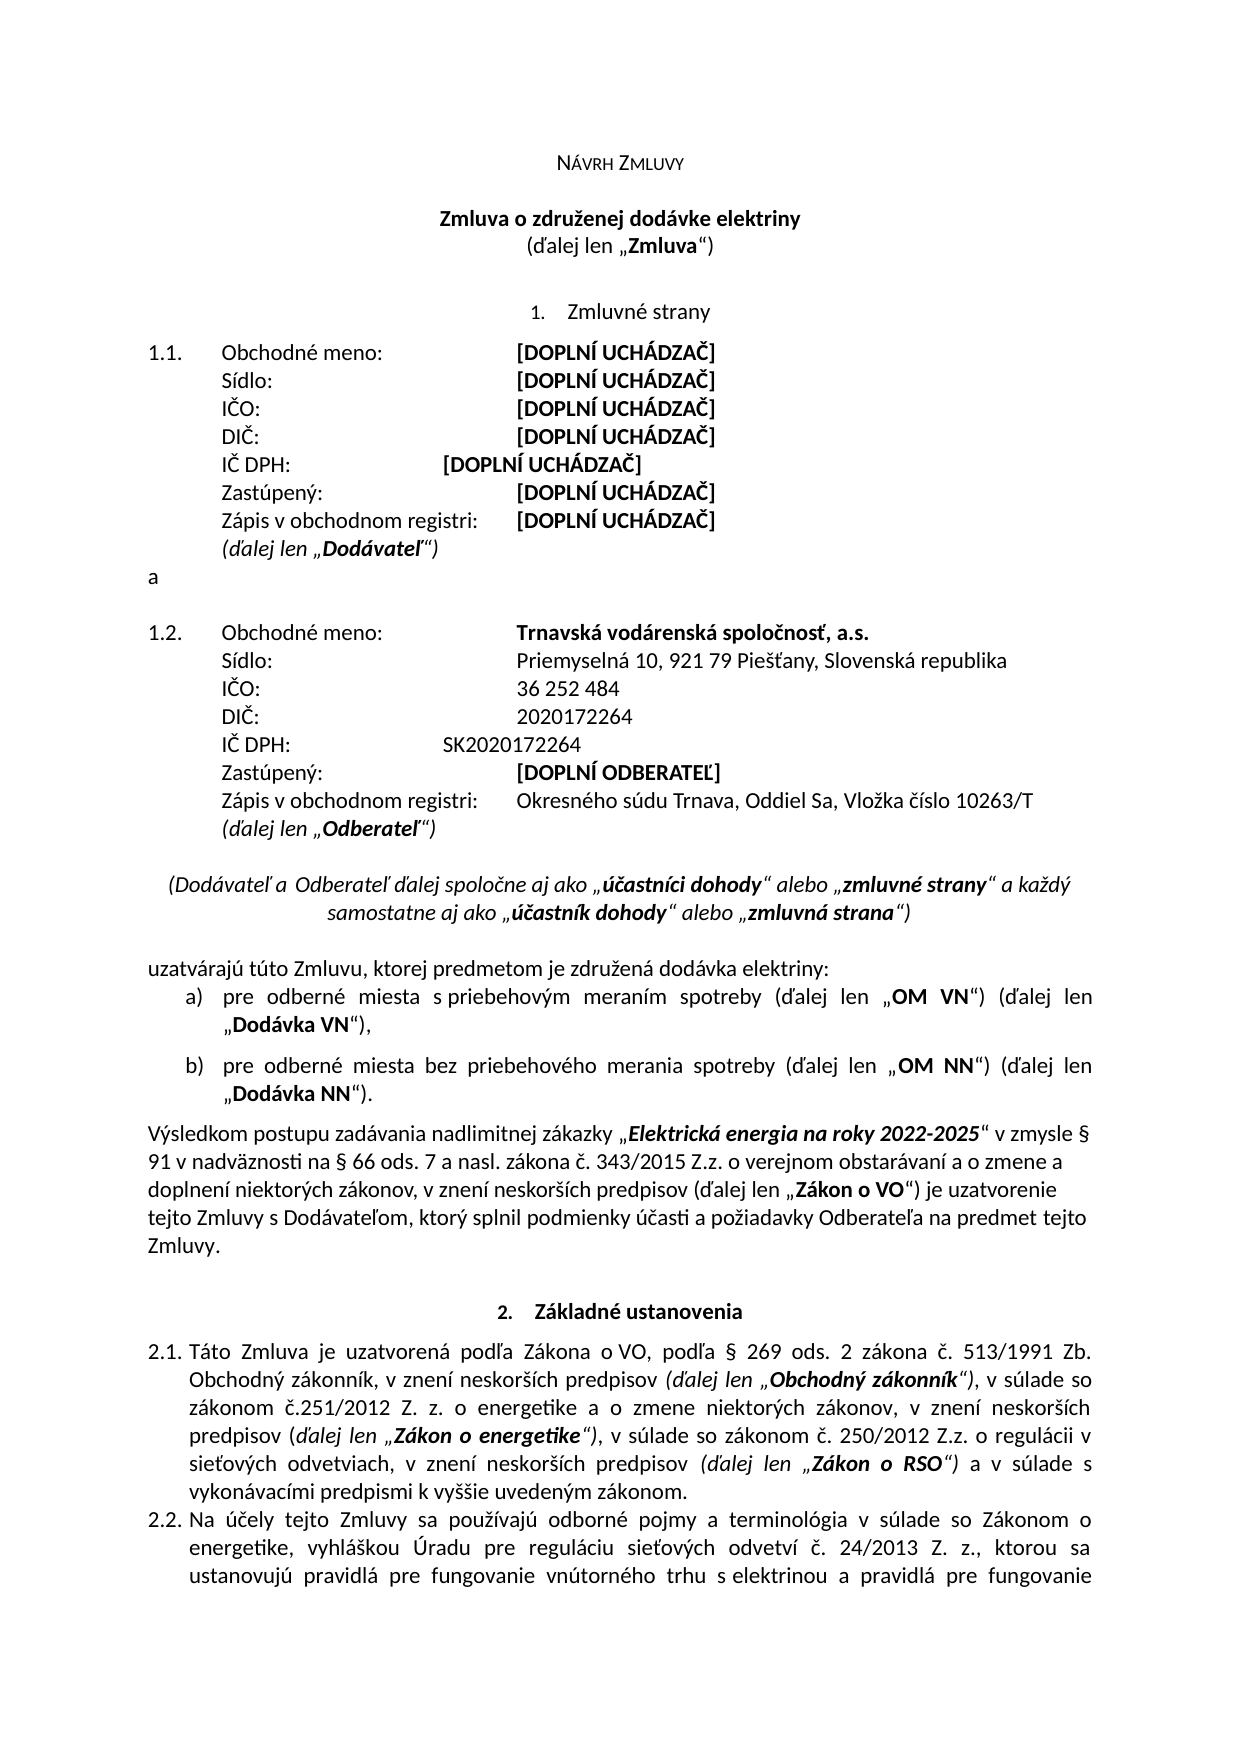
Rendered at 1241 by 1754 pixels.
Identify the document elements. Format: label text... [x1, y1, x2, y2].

text Zastúpený: [DOPLNÍ UCHÁDZAČ] [148, 478, 1093, 506]
list pre odberné miesta bez priebehového merania spotreby (ďalej len „OM NN“) (ďalej len „Dodávka NN“). [185, 1051, 1093, 1107]
list Obchodné meno: [doplnÍ UCHÁDZAČ] [148, 338, 1093, 366]
text (ďalej len „Dodávateľ“) [148, 534, 1093, 562]
text IČ DPH: [DOPLNÍ UCHÁDZAČ] [148, 450, 1093, 478]
text Zastúpený: [DOPLNÍ ODBERATEĽ] [148, 758, 1093, 786]
text Výsledkom postupu zadávania nadlimitnej zákazky „Elektrická energia na roky 2022-2025“ v zmysle § 91 v nadväznosti na § 66 ods. 7 a nasl. zákona č. 343/2015 Z.z. o verejnom obstarávaní a o zmene a doplnení niektorých zákonov, v znení neskorších predpisov (ďalej len „Zákon o VO“) je uzatvorenie tejto Zmluvy s Dodávateľom, ktorý splnil podmienky účasti a požiadavky Odberateľa na predmet tejto Zmluvy. [148, 1119, 1093, 1259]
text Sídlo: [DOPLNÍ UCHÁDZAČ] [148, 366, 1093, 394]
text 1.2. Obchodné meno: Trnavská vodárenská spoločnosť, a.s. [148, 618, 1093, 646]
subtitle Zmluvné strany [148, 297, 1093, 325]
subtitle Zmluva o združenej dodávke elektriny [148, 204, 1093, 232]
text DIČ: 2020172264 [148, 702, 1093, 730]
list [148, 1506, 1093, 1589]
text (ďalej len „Zmluva“) [148, 232, 1093, 260]
text a [148, 562, 1093, 590]
text IČO: [DOPLNÍ UCHÁDZAČ] [148, 394, 1093, 422]
text (Dodávateľ a Odberateľ ďalej spoločne aj ako „účastníci dohody“ alebo „zmluvné strany“ a každý samostatne aj ako „účastník dohody“ alebo „zmluvná strana“) [148, 870, 1093, 926]
text Zápis v obchodnom registri: [DOPLNÍ UCHÁDZAČ] [148, 506, 1093, 534]
text (ďalej len „Odberateľ“) [148, 814, 1093, 842]
list Táto Zmluva je uzatvorená podľa Zákona o VO, podľa § 269 ods. 2 zákona č. 513/1991 Zb. Obchodný zákonník, v znení neskorších predpisov (ďalej len „Obchodný zákonník“), v súlade so zákonom č.251/2012 Z. z. o energetike a o zmene niektorých zákonov, v znení neskorších predpisov (ďalej len „Zákon o energetike“), v súlade so zákonom č. 250/2012 Z.z. o regulácii v sieťových odvetviach, v znení neskorších predpisov (ďalej len „Zákon o RSO“) a v súlade s vykonávacími predpismi k vyššie uvedeným zákonom. [148, 1337, 1093, 1506]
text DIČ: [DOPLNÍ UCHÁDZAČ] [148, 422, 1093, 450]
text Zápis v obchodnom registri: Okresného súdu Trnava, Oddiel Sa, Vložka číslo 10263/T [148, 786, 1093, 814]
list pre odberné miesta s priebehovým meraním spotreby (ďalej len „OM VN“) (ďalej len „Dodávka VN“), [185, 982, 1093, 1038]
text IČO: 36 252 484 [148, 674, 1093, 702]
subtitle Základné ustanovenia [148, 1297, 1093, 1325]
text Sídlo: Priemyselná 10, 921 79 Piešťany, Slovenská republika [148, 646, 1093, 674]
text uzatvárajú túto Zmluvu, ktorej predmetom je združená dodávka elektriny: [148, 954, 1093, 982]
text Návrh Zmluvy [148, 148, 1093, 176]
text IČ DPH: SK2020172264 [148, 730, 1093, 758]
